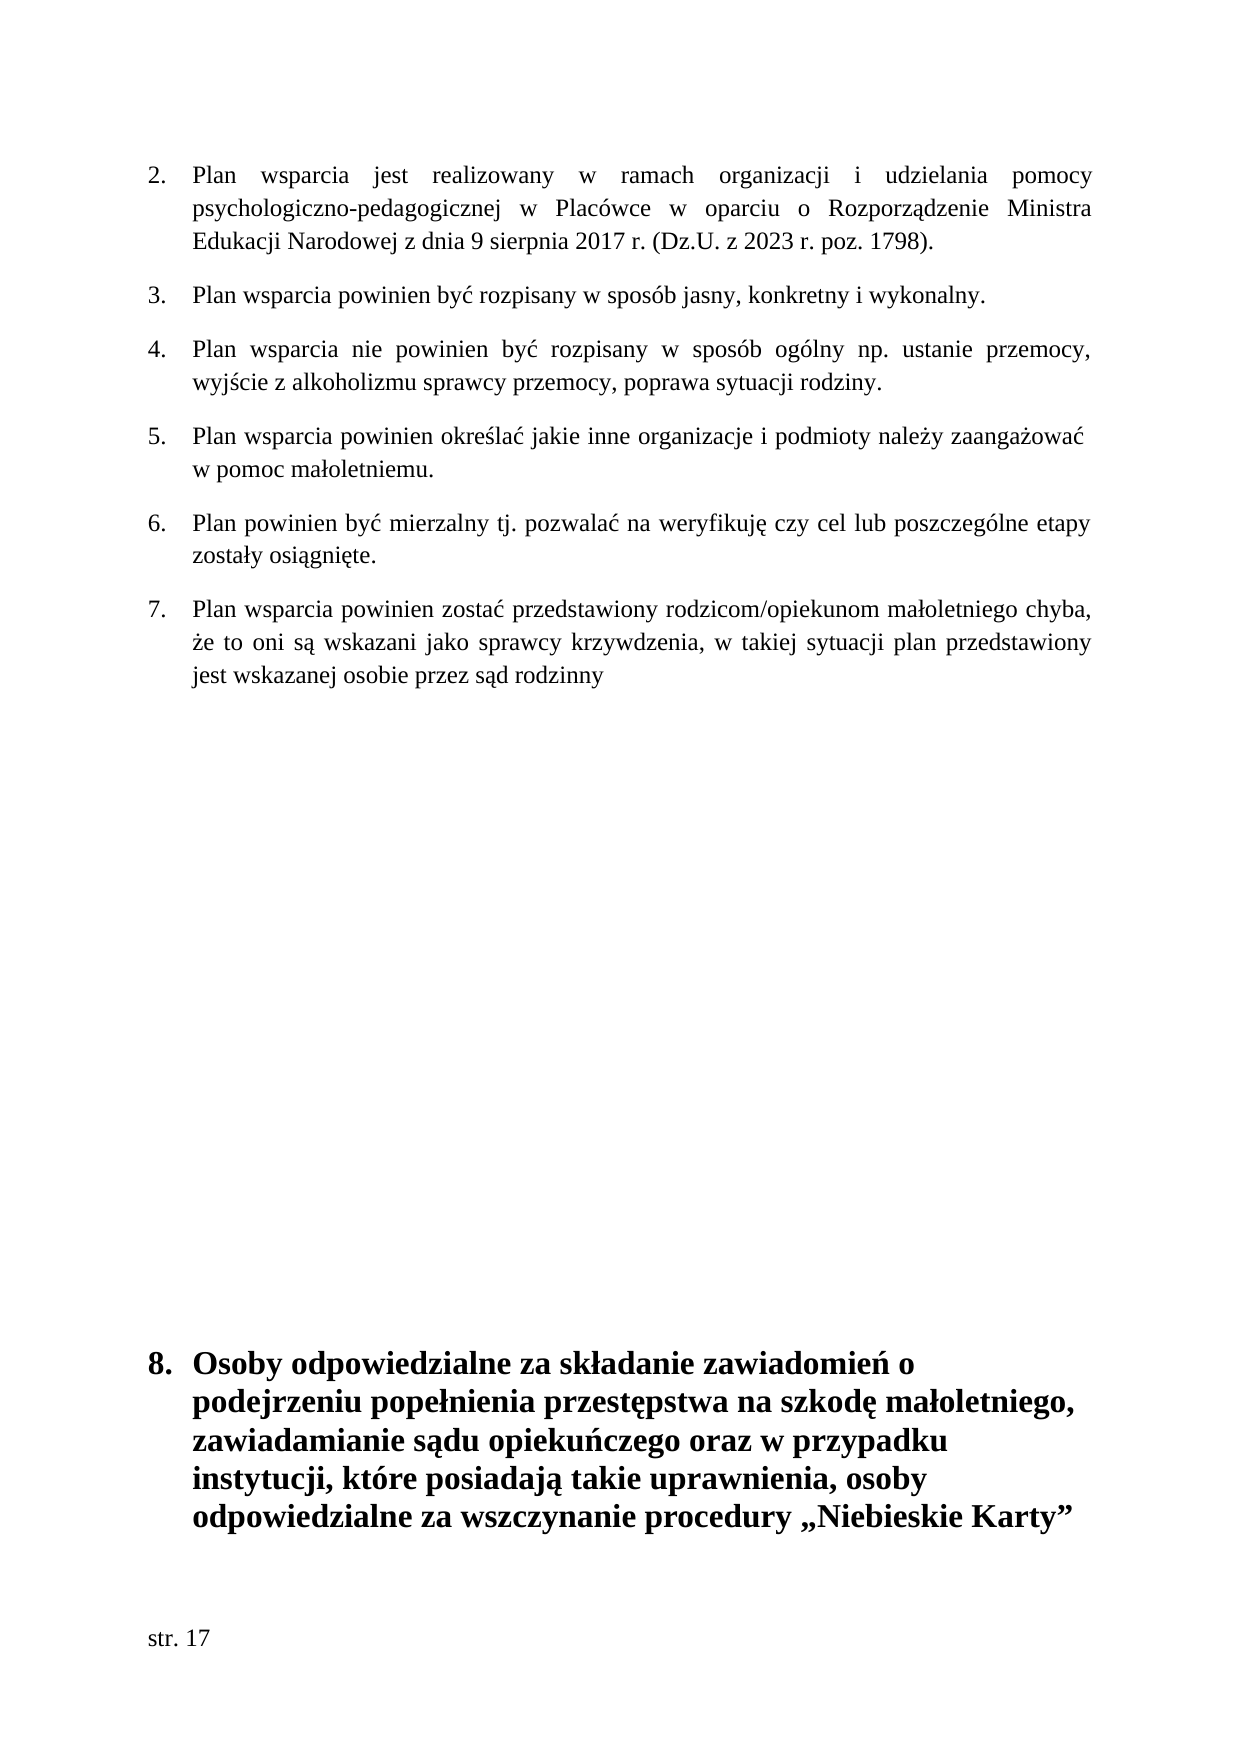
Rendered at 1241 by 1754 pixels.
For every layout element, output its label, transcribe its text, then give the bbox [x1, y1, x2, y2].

list Plan wsparcia powinien określać jakie inne organizacje i podmioty należy zaangażować w pomoc małoletniemu. [148, 421, 1092, 482]
list Plan wsparcia nie powinien być rozpisany w sposób ogólny np. ustanie przemocy, wyjście z alkoholizmu sprawcy przemocy, poprawa sytuacji rodziny. [148, 334, 1092, 396]
list Plan wsparcia powinien zostać przedstawiony rodzicom/opiekunom małoletniego chyba, że to oni są wskazani jako sprawcy krzywdzenia, w takiej sytuacji plan przedstawiony jest wskazanej osobie przez sąd rodzinny [148, 594, 1092, 689]
subtitle Osoby odpowiedzialne za składanie zawiadomień o podejrzeniu popełnienia przestępstwa na szkodę małoletniego, zawiadamianie sądu opiekuńczego oraz w przypadku instytucji, które posiadają takie uprawnienia, osoby odpowiedzialne za wszczynanie procedury „Niebieskie Karty” [148, 1343, 1092, 1535]
list Plan wsparcia powinien być rozpisany w sposób jasny, konkretny i wykonalny. [148, 280, 1092, 309]
list Plan wsparcia jest realizowany w ramach organizacji i udzielania pomocy psychologiczno-pedagogicznej w Placówce w oparciu o Rozporządzenie Ministra Edukacji Narodowej z dnia 9 sierpnia 2017 r. (Dz.U. z 2023 r. poz. 1798). [148, 160, 1092, 255]
list Plan powinien być mierzalny tj. pozwalać na weryfikuję czy cel lub poszczególne etapy zostały osiągnięte. [148, 508, 1092, 569]
